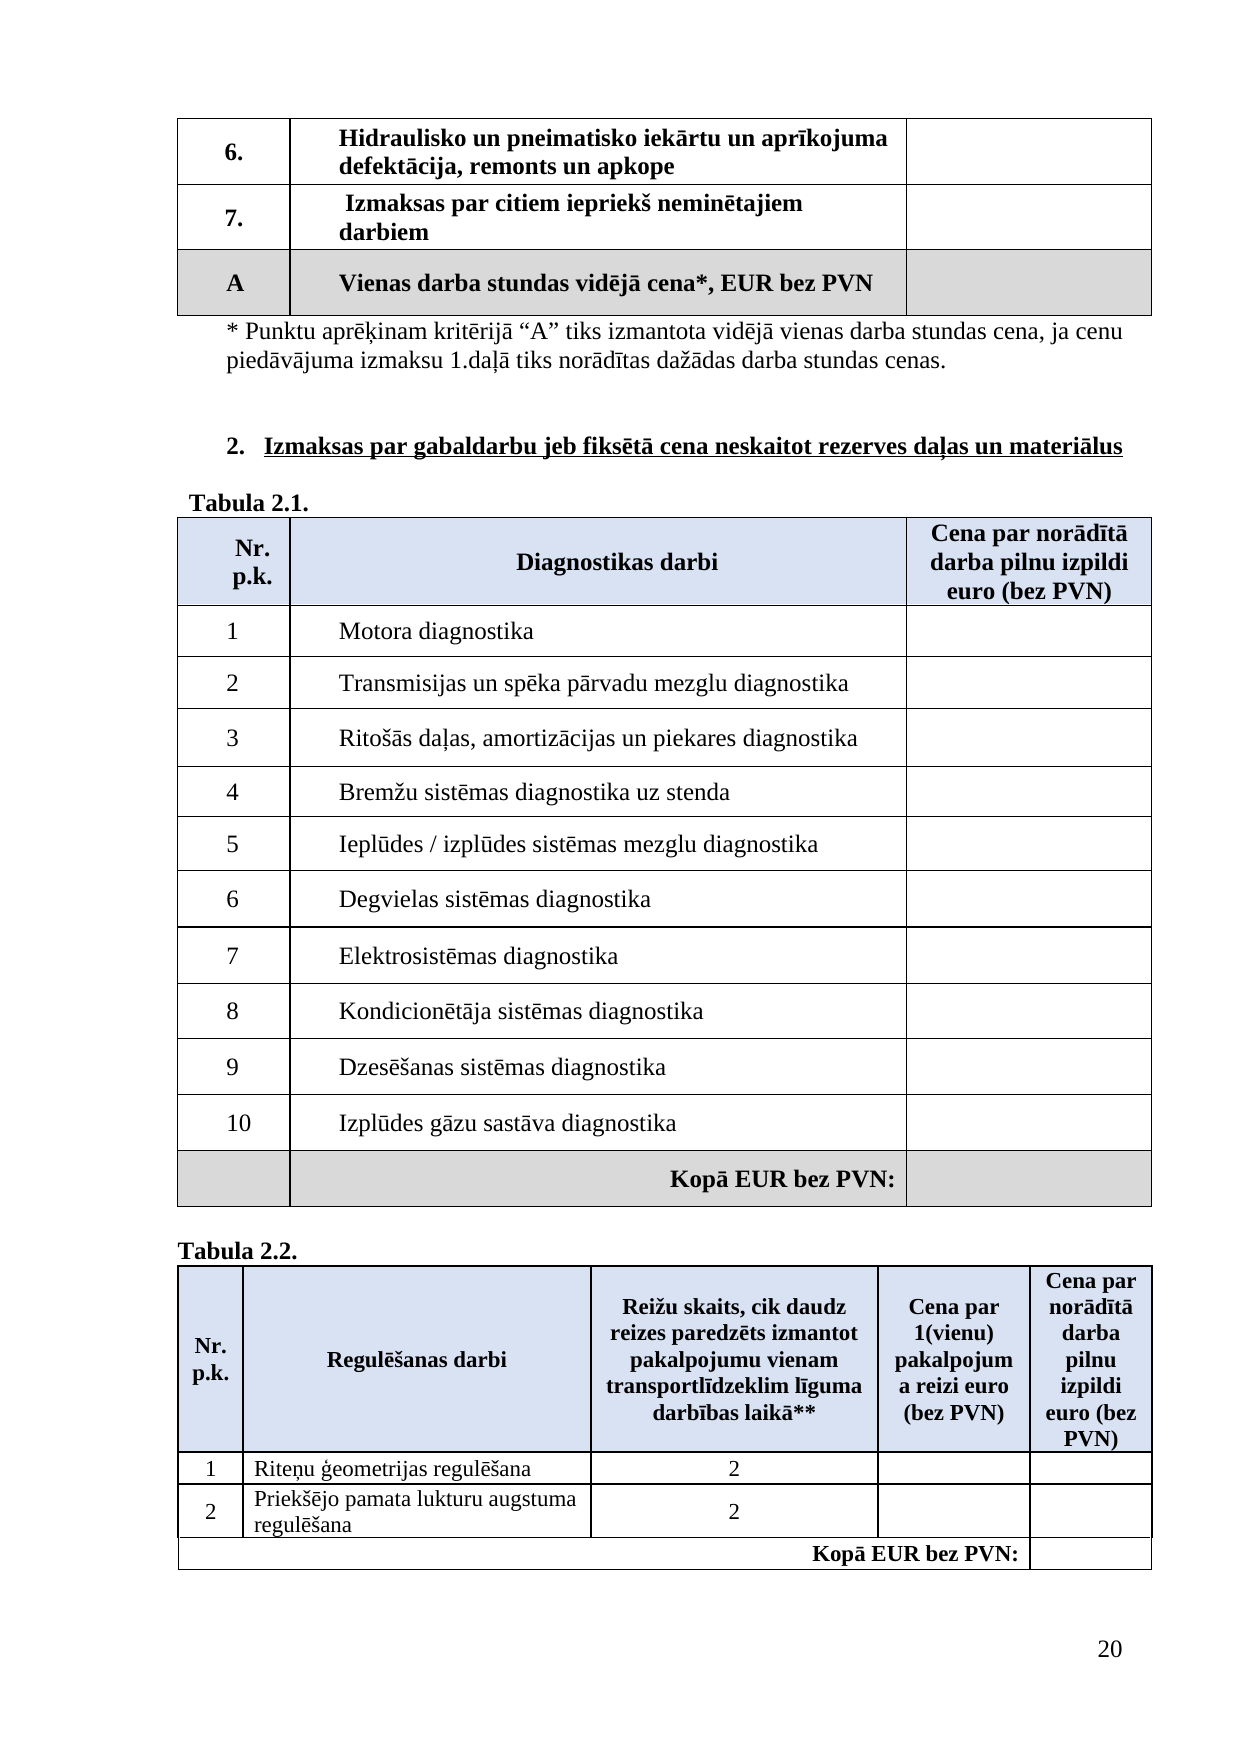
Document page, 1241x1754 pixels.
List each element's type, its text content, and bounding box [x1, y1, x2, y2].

table_cell Diagnostikas darbi [291, 518, 906, 604]
table_cell [907, 250, 1151, 315]
table_cell [907, 928, 1151, 983]
table_cell 6. [178, 119, 289, 184]
table_cell Izplūdes gāzu sastāva diagnostika [291, 1095, 906, 1150]
table_cell [879, 1485, 1029, 1537]
table_cell Hidraulisko un pneimatisko iekārtu un aprīkojuma defektācija, remonts un apkope [291, 119, 906, 184]
table_cell 9 [178, 1039, 289, 1094]
table_cell [1031, 1485, 1151, 1537]
table_cell Transmisijas un spēka pārvadu mezglu diagnostika [291, 657, 906, 708]
table_cell 1 [179, 1453, 242, 1482]
table_cell [907, 1095, 1151, 1150]
table_cell [907, 984, 1151, 1037]
table_cell [907, 817, 1151, 870]
table_cell [907, 871, 1151, 926]
table_cell * Punktu aprēķinam kritērijā “A” tiks izmantota vidējā vienas darba stundas cena, ja cenu piedāvājuma izmaksu 1.daļā tiks norādītas dažādas darba stundas cenas. Izmaksas par gabaldarbu jeb fiksētā cena neskaitot rezerves daļas un materiālus Tabula 2.1. [177, 316, 1152, 517]
table_header Reižu skaits, cik daudz reizes paredzēts izmantot pakalpojumu vienam transportlīdzeklim līguma darbības laikā** [592, 1267, 877, 1451]
table_cell 7. [178, 185, 289, 249]
table_cell Kopā EUR bez PVN: [179, 1538, 1029, 1568]
table_cell [1031, 1537, 1151, 1568]
table_cell [907, 119, 1151, 184]
table_header Cena par 1(vienu) pakalpojuma reizi euro (bez PVN) [879, 1267, 1029, 1451]
table_cell A [178, 250, 289, 315]
table_cell 2 [179, 1485, 242, 1537]
table_cell Ritošās daļas, amortizācijas un piekares diagnostika [291, 709, 906, 766]
table_cell Elektrosistēmas diagnostika [291, 928, 906, 983]
table_cell 2 [178, 657, 289, 708]
table_cell 6 [178, 871, 289, 926]
table_cell Nr. p.k. [178, 518, 289, 604]
table_cell Riteņu ģeometrijas regulēšana [244, 1453, 590, 1482]
table_cell [907, 709, 1151, 766]
text Tabula 2.2. [177, 1236, 1004, 1265]
table_cell Vienas darba stundas vidējā cena*, EUR bez PVN [291, 250, 906, 315]
table_cell [907, 767, 1151, 816]
table_cell Motora diagnostika [291, 606, 906, 656]
table_cell [1031, 1453, 1151, 1482]
table_cell [907, 606, 1151, 656]
table_cell Bremžu sistēmas diagnostika uz stenda [291, 767, 906, 816]
table_cell Priekšējo pamata lukturu augstuma regulēšana [244, 1485, 590, 1537]
table_cell 8 [178, 984, 289, 1037]
table_cell [907, 657, 1151, 708]
table_cell Ieplūdes / izplūdes sistēmas mezglu diagnostika [291, 817, 906, 870]
table_cell [907, 185, 1151, 249]
table_cell 4 [178, 767, 289, 816]
table_cell [879, 1453, 1029, 1482]
table_cell 5 [178, 817, 289, 870]
table_cell 2 [592, 1485, 877, 1537]
table_cell Izmaksas par citiem iepriekš neminētajiem darbiem [291, 185, 906, 249]
table_cell [907, 1151, 1151, 1206]
table_cell [178, 1151, 289, 1206]
table_cell 3 [178, 709, 289, 766]
table_header Cena par norādītā darba pilnu izpildi euro (bez PVN) [1031, 1267, 1151, 1451]
table_cell Kopā EUR bez PVN: [291, 1151, 906, 1206]
table_cell Kondicionētāja sistēmas diagnostika [291, 984, 906, 1037]
table_cell 1 [178, 606, 289, 656]
table_cell 7 [178, 928, 289, 983]
table_cell [907, 1039, 1151, 1094]
table_cell Cena par norādītā darba pilnu izpildi euro (bez PVN) [907, 518, 1151, 604]
table_cell 2 [592, 1453, 877, 1482]
table_header Regulēšanas darbi [244, 1267, 590, 1451]
table_cell 10 [178, 1095, 289, 1150]
table_cell Dzesēšanas sistēmas diagnostika [291, 1039, 906, 1094]
table_cell Degvielas sistēmas diagnostika [291, 871, 906, 926]
table_header Nr. p.k. [179, 1267, 242, 1451]
